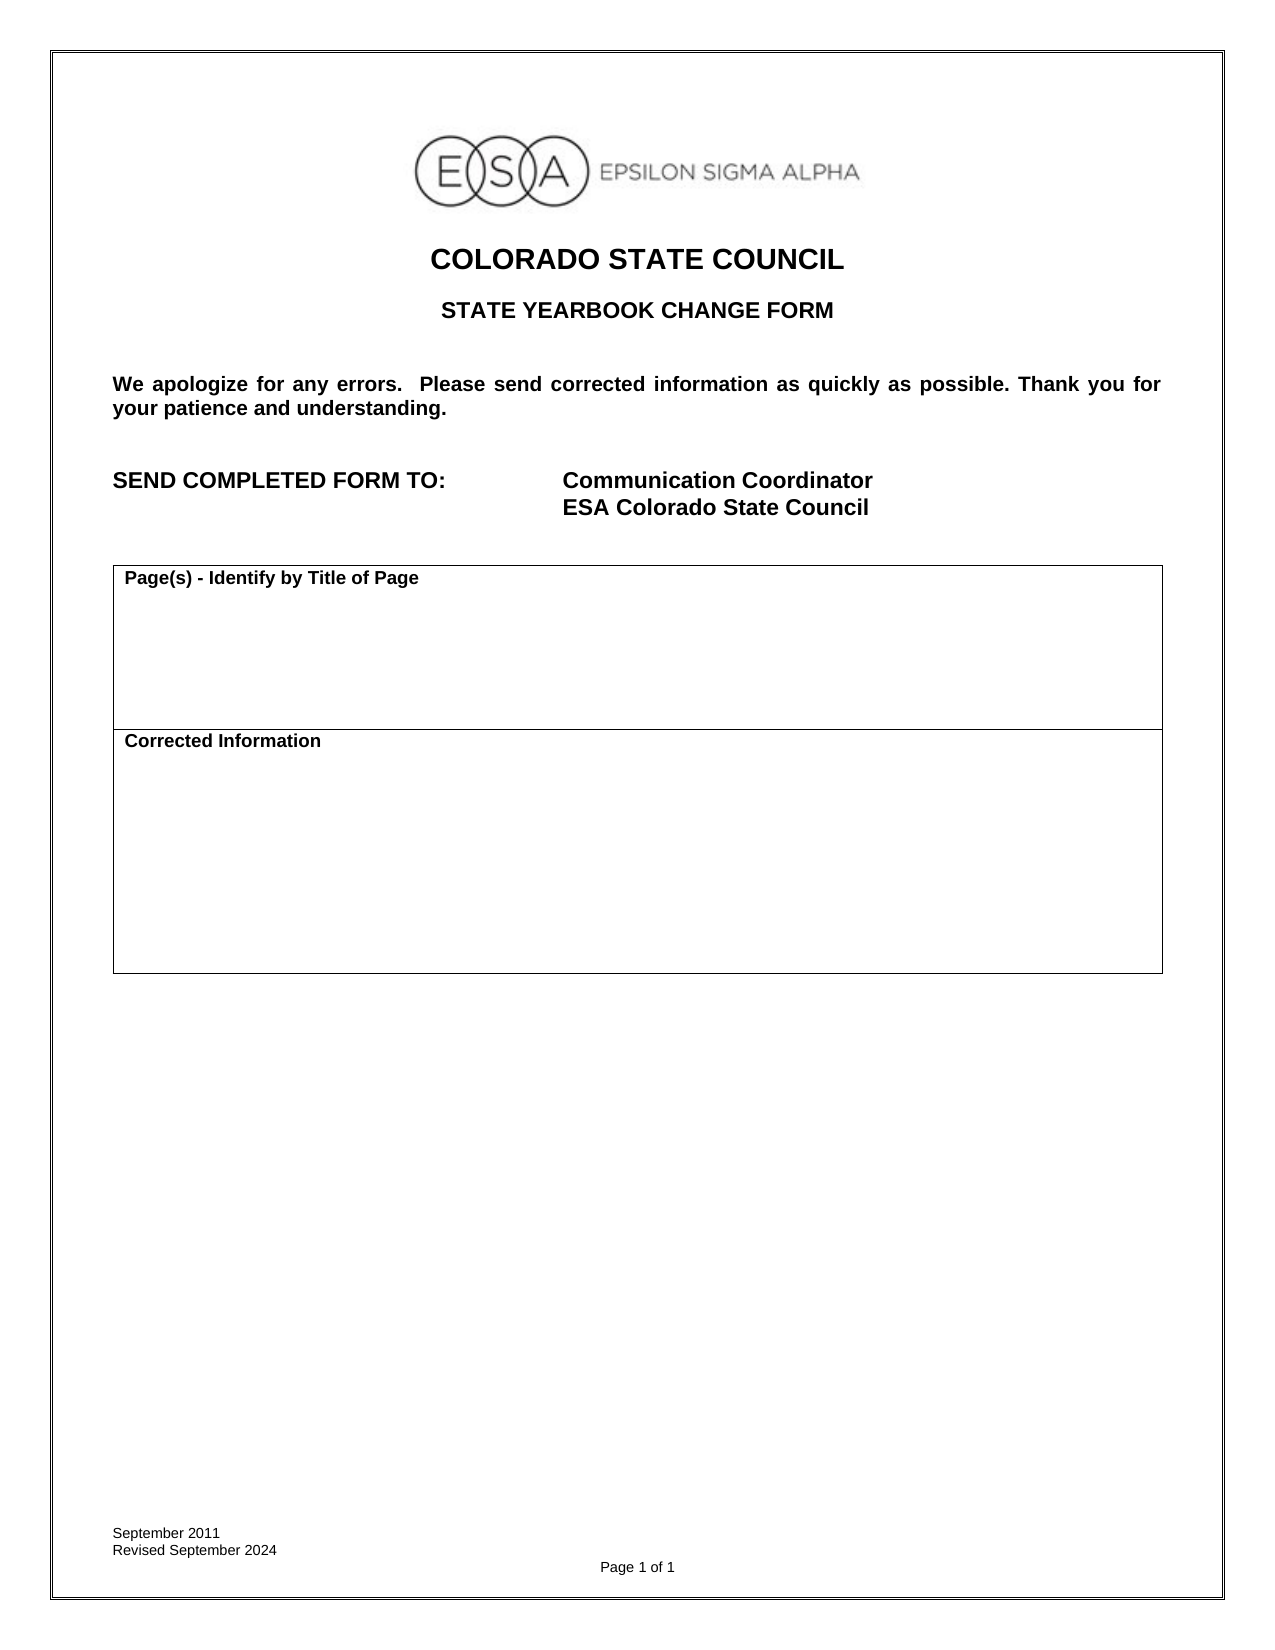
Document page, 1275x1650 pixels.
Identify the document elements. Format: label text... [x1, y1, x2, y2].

text We apologize for any errors. Please send corrected information as quickly as possible. Thank you for your patience and understanding. [112, 371, 1162, 419]
subtitle SEND COMPLETED FORM TO: Communication Coordinator [112, 467, 1162, 493]
subtitle ESA Colorado State Council [112, 493, 1162, 520]
table_header Page(s) - Identify by Title of Page [114, 566, 1162, 728]
picture [403, 101, 872, 242]
text STATE YEARBOOK CHANGE FORM [112, 297, 1162, 323]
title COLORADO STATE COUNCIL [112, 242, 1162, 276]
table_cell Corrected Information [114, 730, 1162, 973]
